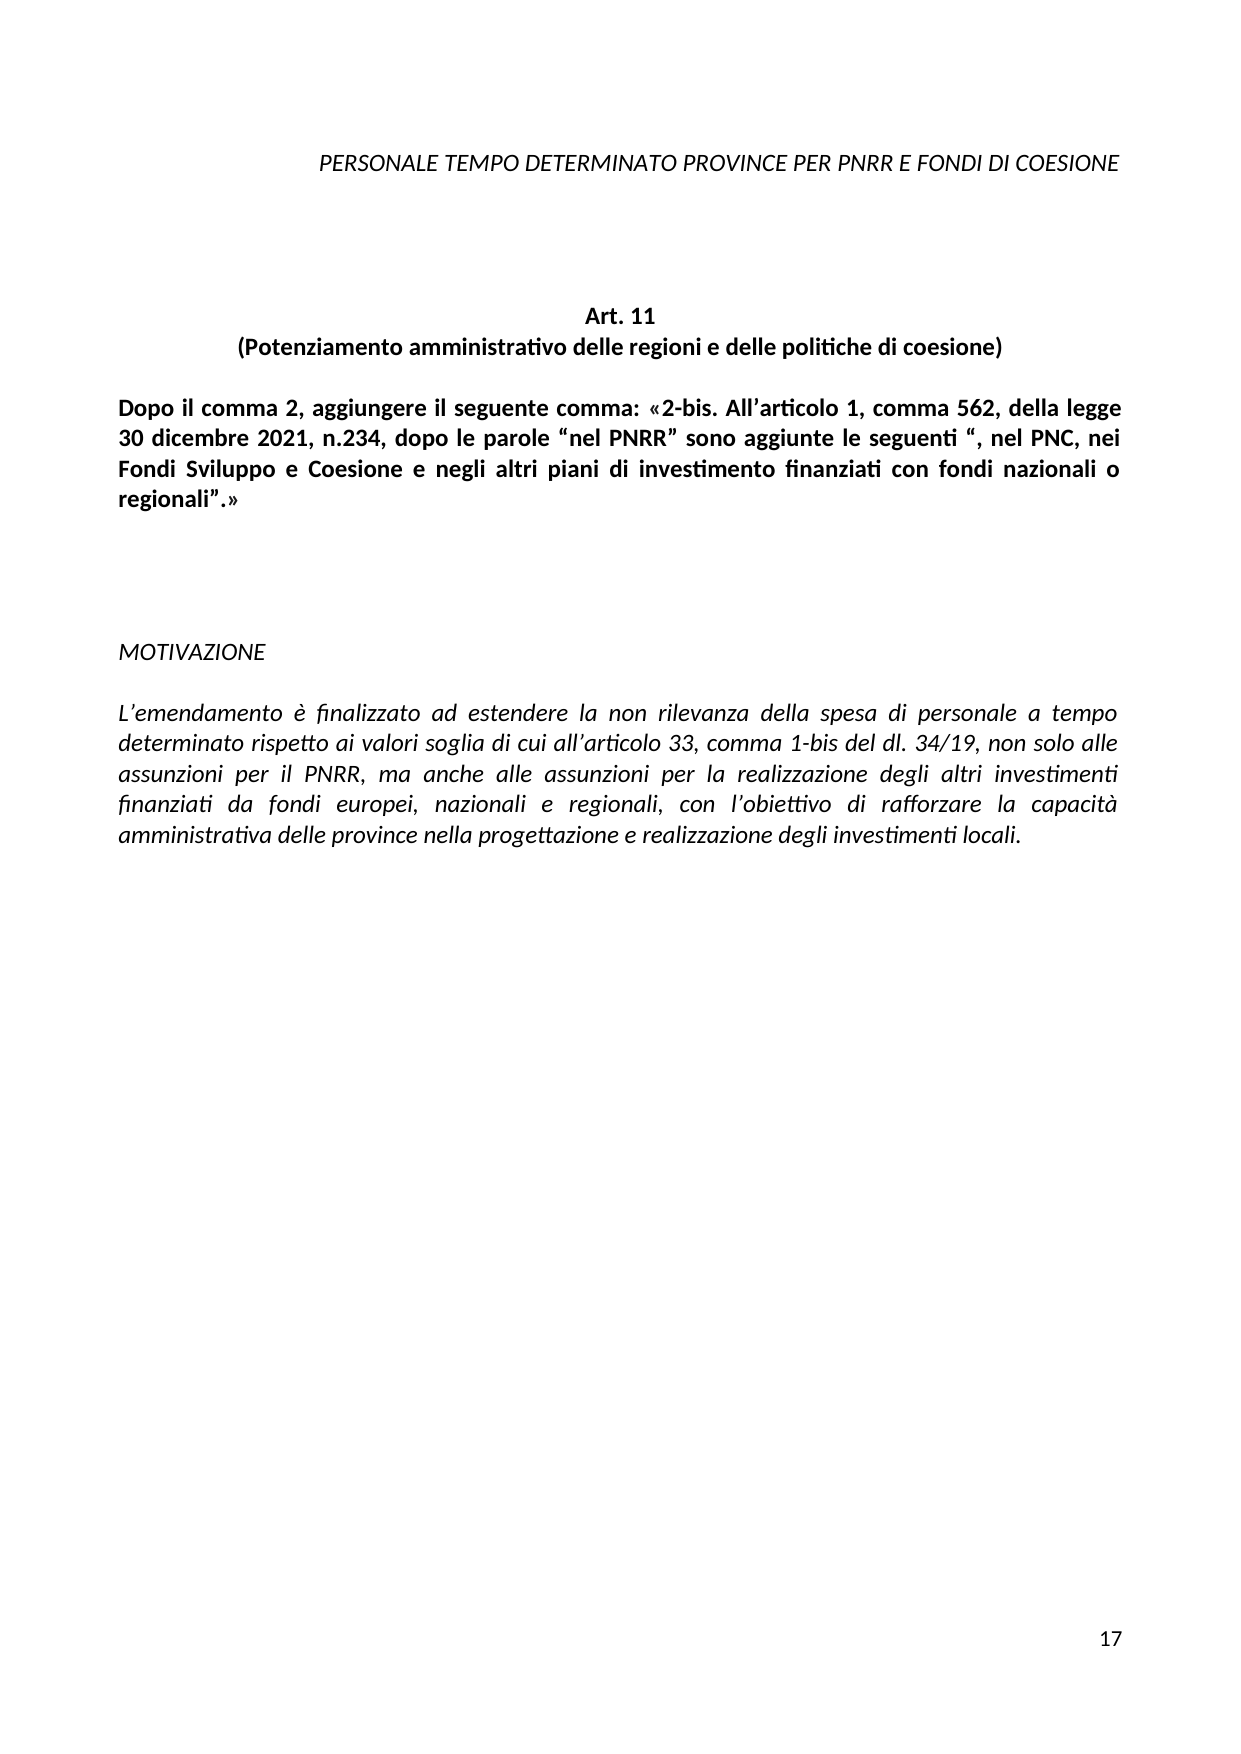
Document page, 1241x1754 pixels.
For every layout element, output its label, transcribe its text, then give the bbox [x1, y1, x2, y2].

text L’emendamento è finalizzato ad estendere la non rilevanza della spesa di personale a tempo determinato rispetto ai valori soglia di cui all’articolo 33, comma 1-bis del dl. 34/19, non solo alle assunzioni per il PNRR, ma anche alle assunzioni per la realizzazione degli altri investimenti finanziati da fondi europei, nazionali e regionali, con l’obiettivo di rafforzare la capacità amministrativa delle province nella progettazione e realizzazione degli investimenti locali. [118, 697, 1122, 849]
text Art. 11 [118, 300, 1122, 331]
text MOTIVAZIONE [118, 636, 1122, 666]
text PERSONALE TEMPO DETERMINATO PROVINCE PER PNRR E FONDI DI COESIONE [118, 148, 1122, 178]
text (Potenziamento amministrativo delle regioni e delle politiche di coesione) [118, 331, 1122, 361]
text Dopo il comma 2, aggiungere il seguente comma: «2-bis. All’articolo 1, comma 562, della legge 30 dicembre 2021, n.234, dopo le parole “nel PNRR” sono aggiunte le seguenti “, nel PNC, nei Fondi Sviluppo e Coesione e negli altri piani di investimento finanziati con fondi nazionali o regionali”.» [118, 392, 1122, 514]
